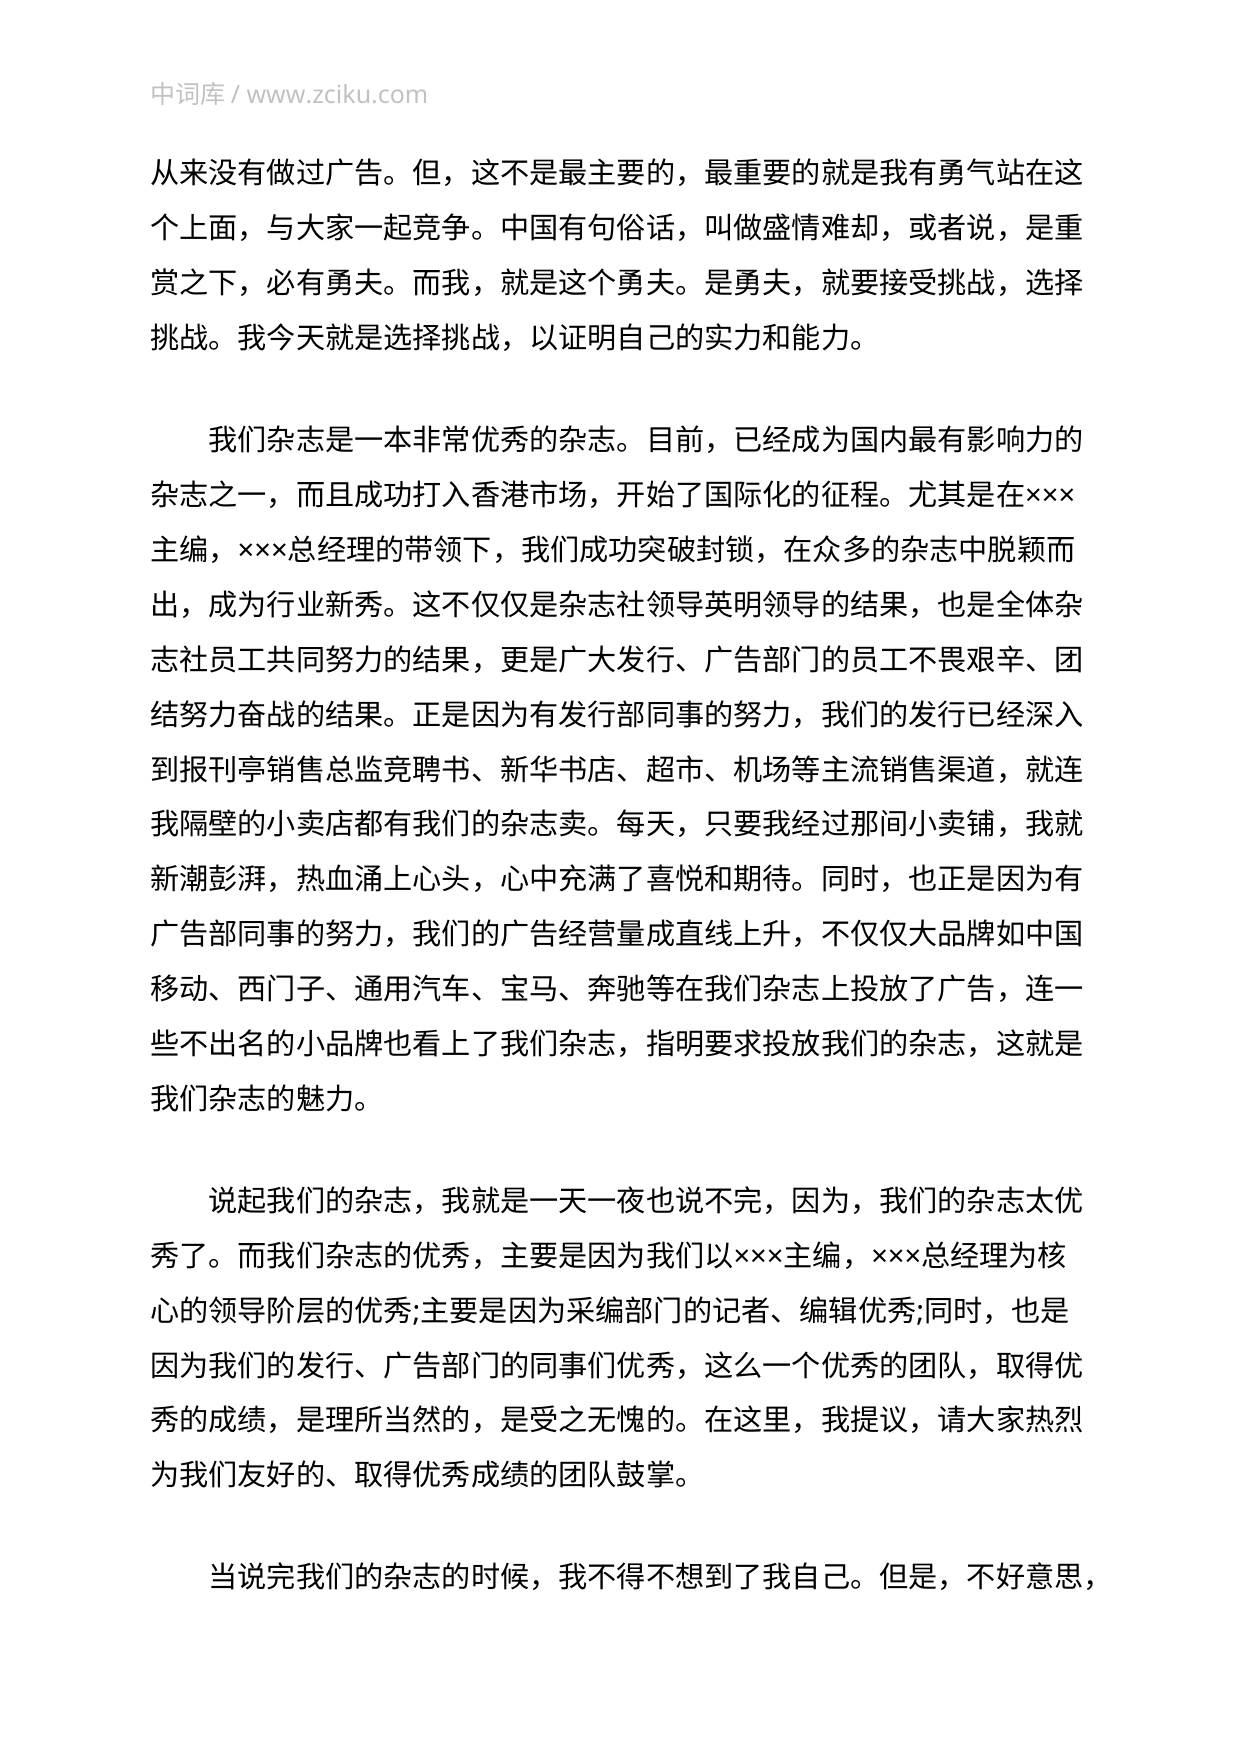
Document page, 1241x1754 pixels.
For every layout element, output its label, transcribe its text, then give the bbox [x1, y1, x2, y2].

text 说起我们的杂志，我就是一天一夜也说不完，因为，我们的杂志太优秀了。而我们杂志的优秀，主要是因为我们以×××主编，×××总经理为核心的领导阶层的优秀;主要是因为采编部门的记者、编辑优秀;同时，也是因为我们的发行、广告部门的同事们优秀，这么一个优秀的团队，取得优秀的成绩，是理所当然的，是受之无愧的。在这里，我提议，请大家热烈为我们友好的、取得优秀成绩的团队鼓掌。 [150, 1177, 1090, 1494]
text 我们杂志是一本非常优秀的杂志。目前，已经成为国内最有影响力的杂志之一，而且成功打入香港市场，开始了国际化的征程。尤其是在×××主编，×××总经理的带领下，我们成功突破封锁，在众多的杂志中脱颖而出，成为行业新秀。这不仅仅是杂志社领导英明领导的结果，也是全体杂志社员工共同努力的结果，更是广大发行、广告部门的员工不畏艰辛、团结努力奋战的结果。正是因为有发行部同事的努力，我们的发行已经深入到报刊亭销售总监竞聘书、新华书店、超市、机场等主流销售渠道，就连我隔壁的小卖店都有我们的杂志卖。每天，只要我经过那间小卖铺，我就新潮彭湃，热血涌上心头，心中充满了喜悦和期待。同时，也正是因为有广告部同事的努力，我们的广告经营量成直线上升，不仅仅大品牌如中国移动、西门子、通用汽车、宝马、奔驰等在我们杂志上投放了广告，连一些不出名的小品牌也看上了我们杂志，指明要求投放我们的杂志，这就是我们杂志的魅力。 [150, 416, 1090, 1118]
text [150, 1554, 1090, 1596]
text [150, 150, 1090, 357]
